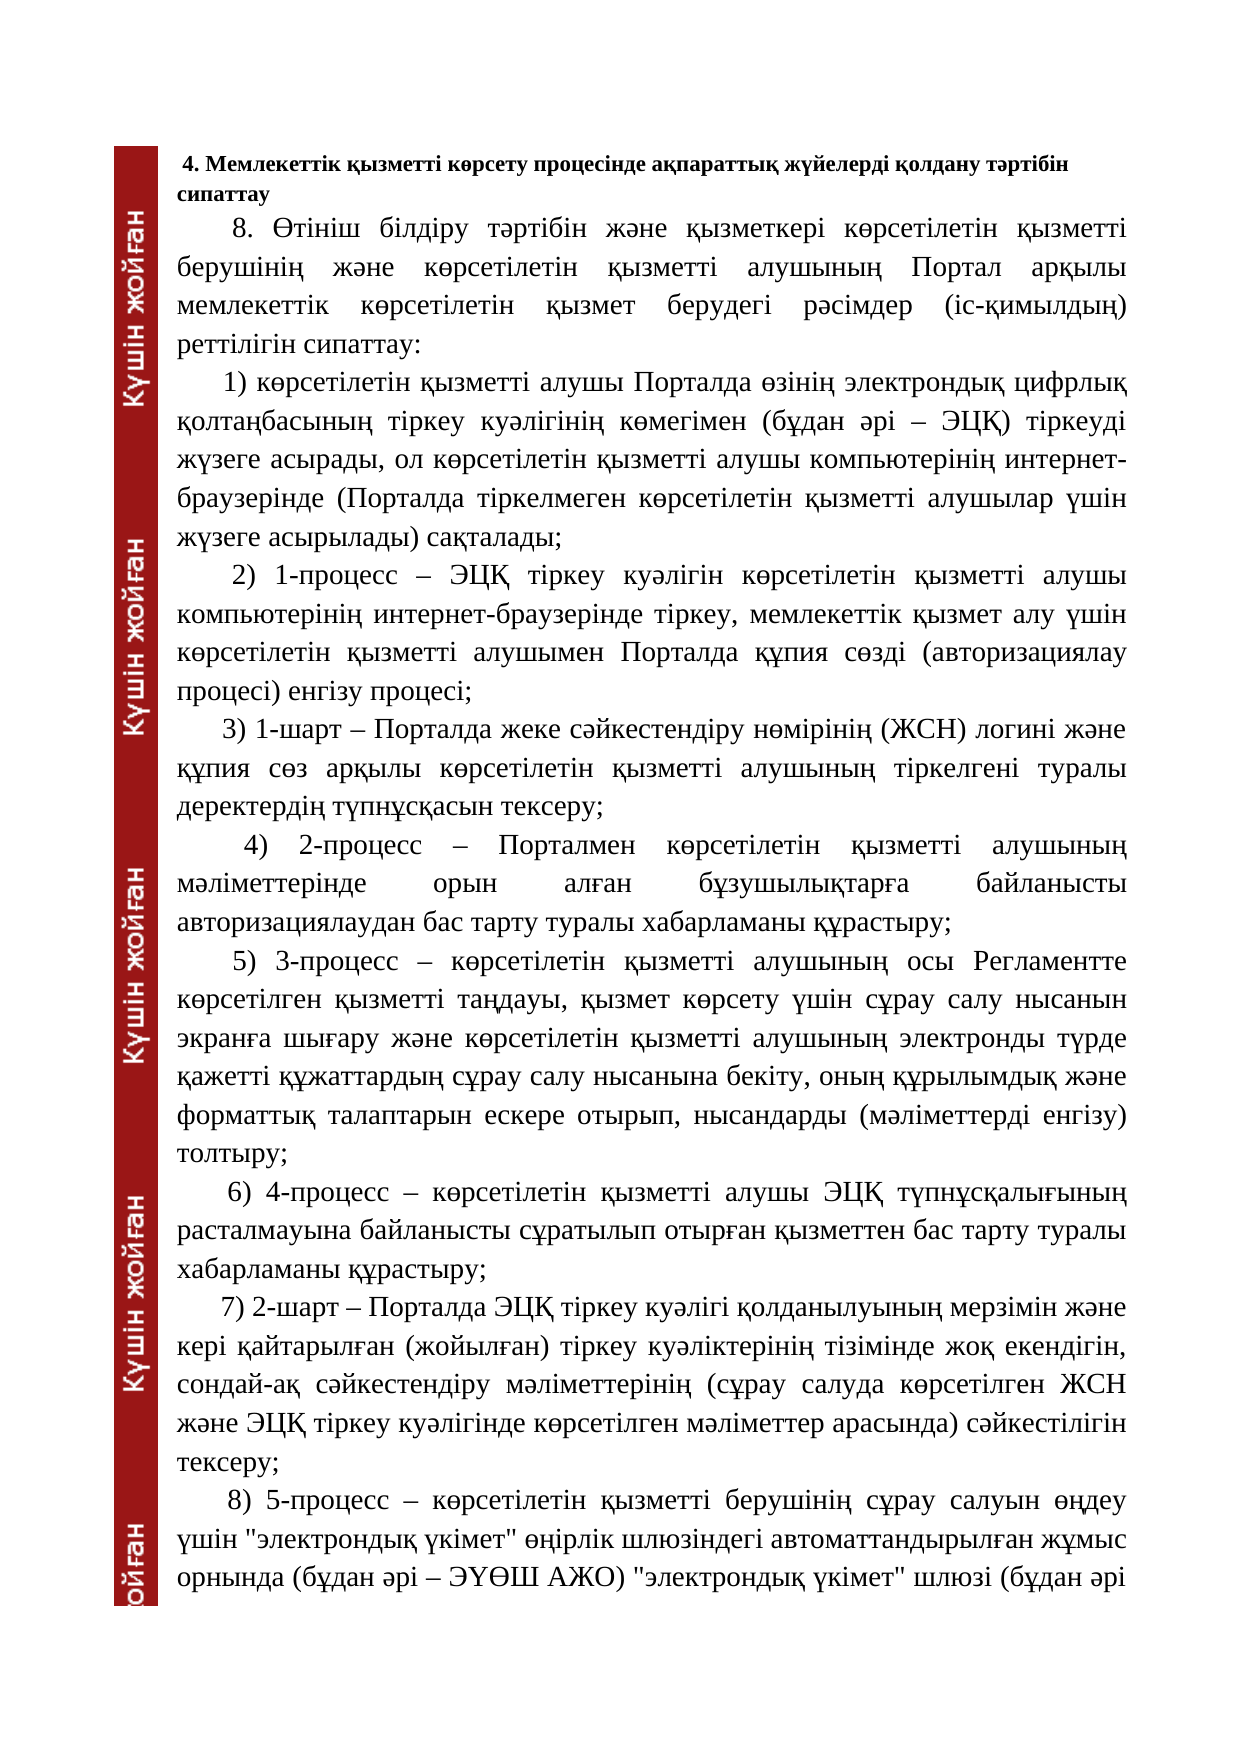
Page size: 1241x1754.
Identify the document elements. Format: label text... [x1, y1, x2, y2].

text 8. Өтініш білдіру тәртібін және қызметкері көрсетілетін қызметті берушінің және көрсетілетін қызметті алушының Портал арқылы мемлекеттік көрсетілетін қызмет берудегі рәсімдер (іс-қимылдың) реттілігін сипаттау: [112, 210, 1128, 359]
text 1) көрсетілетін қызметті алушы Порталда өзінің электрондық цифрлық қолтаңбасының тіркеу куәлігінің көмегімен (бұдан әрі – ЭЦҚ) тіркеуді жүзеге асырады, ол көрсетілетін қызметті алушы компьютерінің интернет-браузерінде (Порталда тіркелмеген көрсетілетін қызметті алушылар үшін жүзеге асырылады) сақталады; [112, 364, 1128, 552]
picture [114, 1477, 158, 1482]
picture [114, 1169, 158, 1174]
text 5) 3-процесс – көрсетілетін қызметті алушының осы Регламентте көрсетілген қызметті таңдауы, қызмет көрсету үшін сұрау салу нысанын экранға шығару және көрсетілетін қызметті алушының электронды түрде қажетті құжаттардың сұрау салу нысанына бекіту, оның құрылымдық және форматтық талаптарын ескере отырып, нысандарды (мәліметтерді енгізу) толтыру; [112, 943, 1128, 1169]
text 4) 2-процесс – Порталмен көрсетілетін қызметті алушының мәліметтерінде орын алған бұзушылықтарға байланысты авторизациялаудан бас тарту туралы хабарламаны құрастыру; [112, 827, 1128, 938]
picture [114, 146, 158, 150]
picture [114, 552, 158, 557]
picture [114, 706, 158, 711]
text 4. Мемлекеттік қызметті көрсету процесінде ақпараттық жүйелерді қолдану тәртібін сипаттау [112, 150, 1128, 207]
picture [114, 359, 158, 364]
text 6) 4-процесс – көрсетілетін қызметті алушы ЭЦҚ түпнұсқалығының расталмауына байланысты сұратылып отырған қызметтен бас тарту туралы хабарламаны құрастыру; [112, 1174, 1128, 1284]
text 7) 2-шарт – Порталда ЭЦҚ тіркеу куәлігі қолданылуының мерзімін және кері қайтарылған (жойылған) тіркеу куәліктерінің тізімінде жоқ екендігін, сондай-ақ сәйкестендіру мәліметтерінің (сұрау салуда көрсетілген ЖСН және ЭЦҚ тіркеу куәлігінде көрсетілген мәліметтер арасында) сәйкестілігін тексеру; [112, 1289, 1128, 1477]
picture [114, 822, 158, 827]
picture [114, 1593, 158, 1606]
picture [114, 938, 158, 943]
picture [114, 1284, 158, 1289]
text 2) 1-процесс – ЭЦҚ тіркеу куәлігін көрсетілетін қызметті алушы компьютерінің интернет-браузерінде тіркеу, мемлекеттік қызмет алу үшін көрсетілетін қызметті алушымен Порталда құпия сөзді (авторизациялау процесі) енгізу процесі; [112, 557, 1128, 706]
text 3) 1-шарт – Порталда жеке сәйкестендіру нөмірінің (ЖСН) логині және құпия сөз арқылы көрсетілетін қызметті алушының тіркелгені туралы деректердің түпнұсқасын тексеру; [112, 711, 1128, 822]
